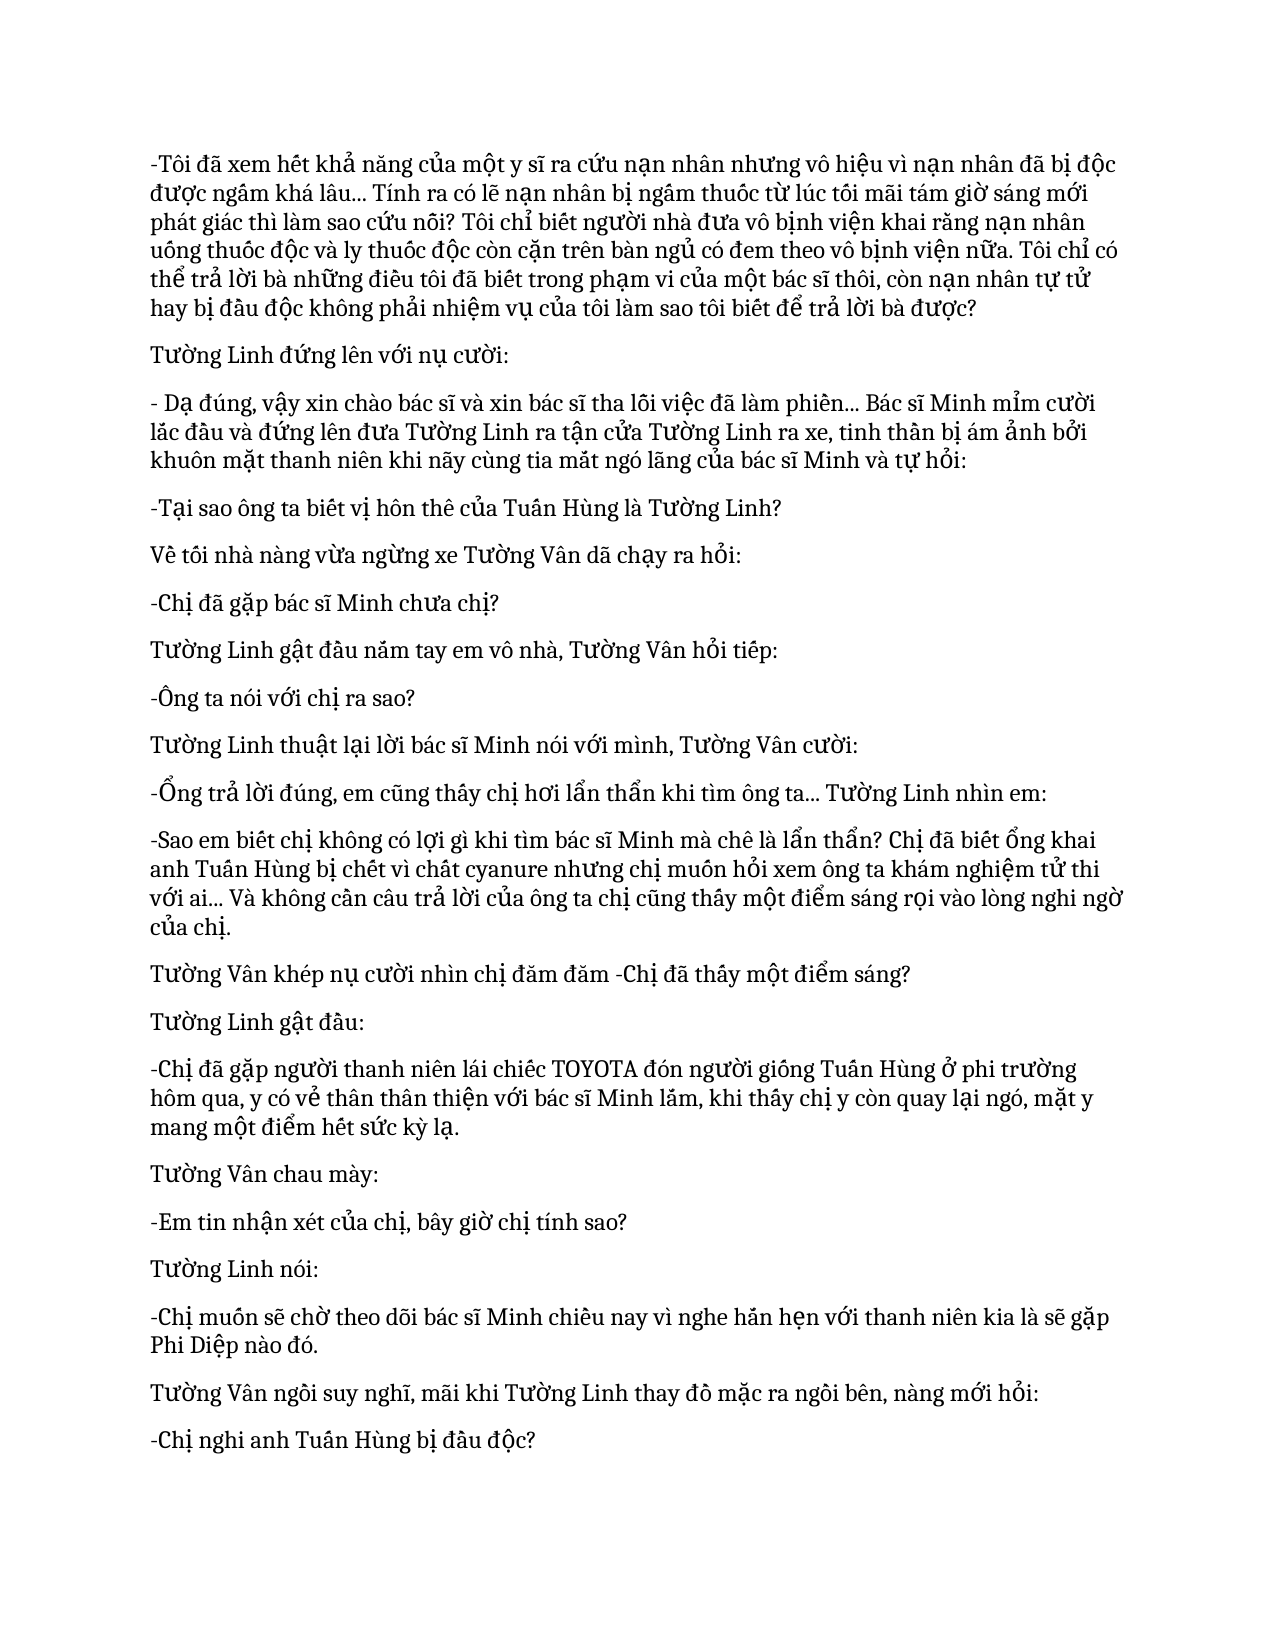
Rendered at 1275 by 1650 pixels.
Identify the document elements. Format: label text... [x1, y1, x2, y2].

text -Tại sao ông ta biết vị hôn thê của Tuấn Hùng là Tường Linh? [150, 494, 1125, 522]
text -Chị đã gặp bác sĩ Minh chưa chị? [150, 589, 1125, 617]
text Tường Linh đứng lên với nụ cười: [150, 341, 1125, 370]
text Tường Vân chau mày: [150, 1160, 1125, 1189]
text Tường Linh thuật lại lời bác sĩ Minh nói với mình, Tường Vân cười: [150, 731, 1125, 760]
text -Sao em biết chị không có lợi gì khi tìm bác sĩ Minh mà chê là lẩn thẩn? Chị đã biết ổng khai anh Tuấn Hùng bị chết vì chất cyanure nhưng chị muốn hỏi xem ông ta khám nghiệm tử thi với ai... Và không cần câu trả lời của ông ta chị cũng thấy một điểm sáng rọi vào lòng nghi ngờ của chị. [150, 826, 1125, 941]
text -Em tin nhận xét của chị, bây giờ chị tính sao? [150, 1207, 1125, 1236]
text -Chị nghi anh Tuấn Hùng bị đầu độc? [150, 1426, 1125, 1455]
text Tường Vân ngồi suy nghĩ, mãi khi Tường Linh thay đồ mặc ra ngồi bên, nàng mới hỏi: [150, 1379, 1125, 1407]
text -Tôi đã xem hết khả năng của một y sĩ ra cứu nạn nhân nhưng vô hiệu vì nạn nhân đã bị độc được ngấm khá lâu... Tính ra có lẽ nạn nhân bị ngấm thuốc từ lúc tối mãi tám giờ sáng mới phát giác thì làm sao cứu nỗi? Tôi chỉ biết người nhà đưa vô bịnh viện khai rằng nạn nhân uống thuốc độc và ly thuốc độc còn cặn trên bàn ngủ có đem theo vô bịnh viện nữa. Tôi chỉ có thể trả lời bà những điều tôi đã biết trong phạm vi của một bác sĩ thôi, còn nạn nhân tự tử hay bị đầu độc không phải nhiệm vụ của tôi làm sao tôi biết để trả lời bà được? [150, 150, 1125, 322]
text Tường Linh gật đầu nắm tay em vô nhà, Tường Vân hỏi tiếp: [150, 636, 1125, 665]
text - Dạ đúng, vậy xin chào bác sĩ và xin bác sĩ tha lỗi việc đã làm phiền... Bác sĩ Minh mỉm cười lắc đầu và đứng lên đưa Tường Linh ra tận cửa Tường Linh ra xe, tinh thần bị ám ảnh bởi khuôn mặt thanh niên khi nãy cùng tia mắt ngó lãng của bác sĩ Minh và tự hỏi: [150, 389, 1125, 475]
text -Ổng trả lời đúng, em cũng thấy chị hơi lẩn thẩn khi tìm ông ta... Tường Linh nhìn em: [150, 779, 1125, 807]
text Về tối nhà nàng vừa ngừng xe Tường Vân dã chạy ra hỏi: [150, 541, 1125, 570]
text Tường Vân khép nụ cười nhìn chị đăm đăm -Chị đã thấy một điểm sáng? [150, 960, 1125, 989]
text -Chị đã gặp người thanh niên lái chiếc TOYOTA đón người giống Tuấn Hùng ở phi trường hôm qua, y có vẻ thân thân thiện với bác sĩ Minh lắm, khi thấy chị y còn quay lại ngó, mặt y mang một điểm hết sức kỳ lạ. [150, 1055, 1125, 1141]
text Tường Linh gật đầu: [150, 1007, 1125, 1036]
text -Chị muốn sẽ chờ theo dõi bác sĩ Minh chiều nay vì nghe hắn hẹn với thanh niên kia là sẽ gặp Phi Diệp nào đó. [150, 1302, 1125, 1360]
text -Ông ta nói với chị ra sao? [150, 684, 1125, 712]
text Tường Linh nói: [150, 1255, 1125, 1284]
